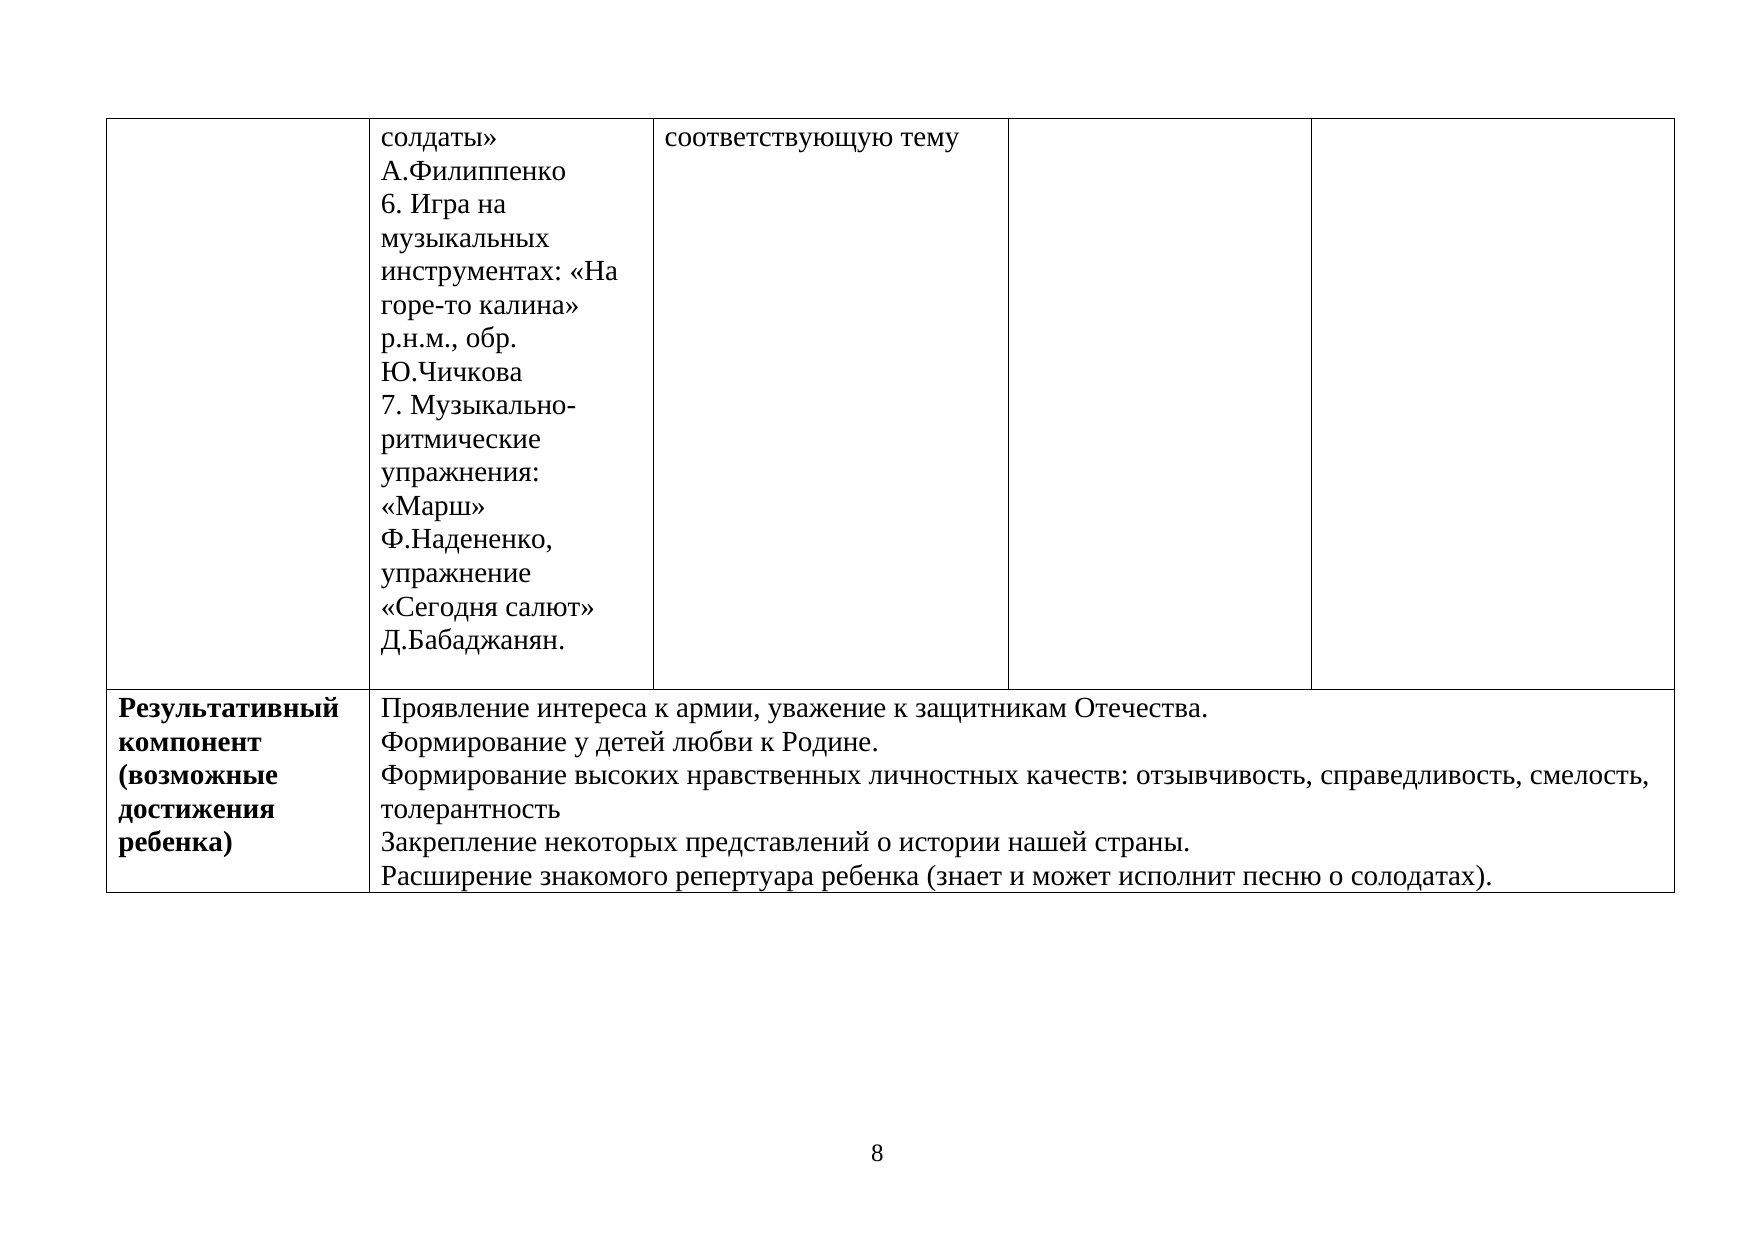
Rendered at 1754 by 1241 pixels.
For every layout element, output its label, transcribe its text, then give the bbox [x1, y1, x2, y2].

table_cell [654, 119, 1008, 689]
table_cell Результативный компонент (возможные достижения ребенка) [107, 690, 369, 892]
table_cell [1312, 119, 1674, 689]
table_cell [1009, 119, 1311, 689]
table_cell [370, 119, 653, 689]
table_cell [107, 119, 369, 689]
table_cell Проявление интереса к армии, уважение к защитникам Отечества. Формирование у детей любви к Родине. Формирование высоких нравственных личностных качеств: отзывчивость, справедливость, смелость, толерантность Закрепление некоторых представлений о истории нашей страны. Расширение знакомого репертуара ребенка (знает и может исполнит песню о солодатах). [370, 690, 1674, 892]
